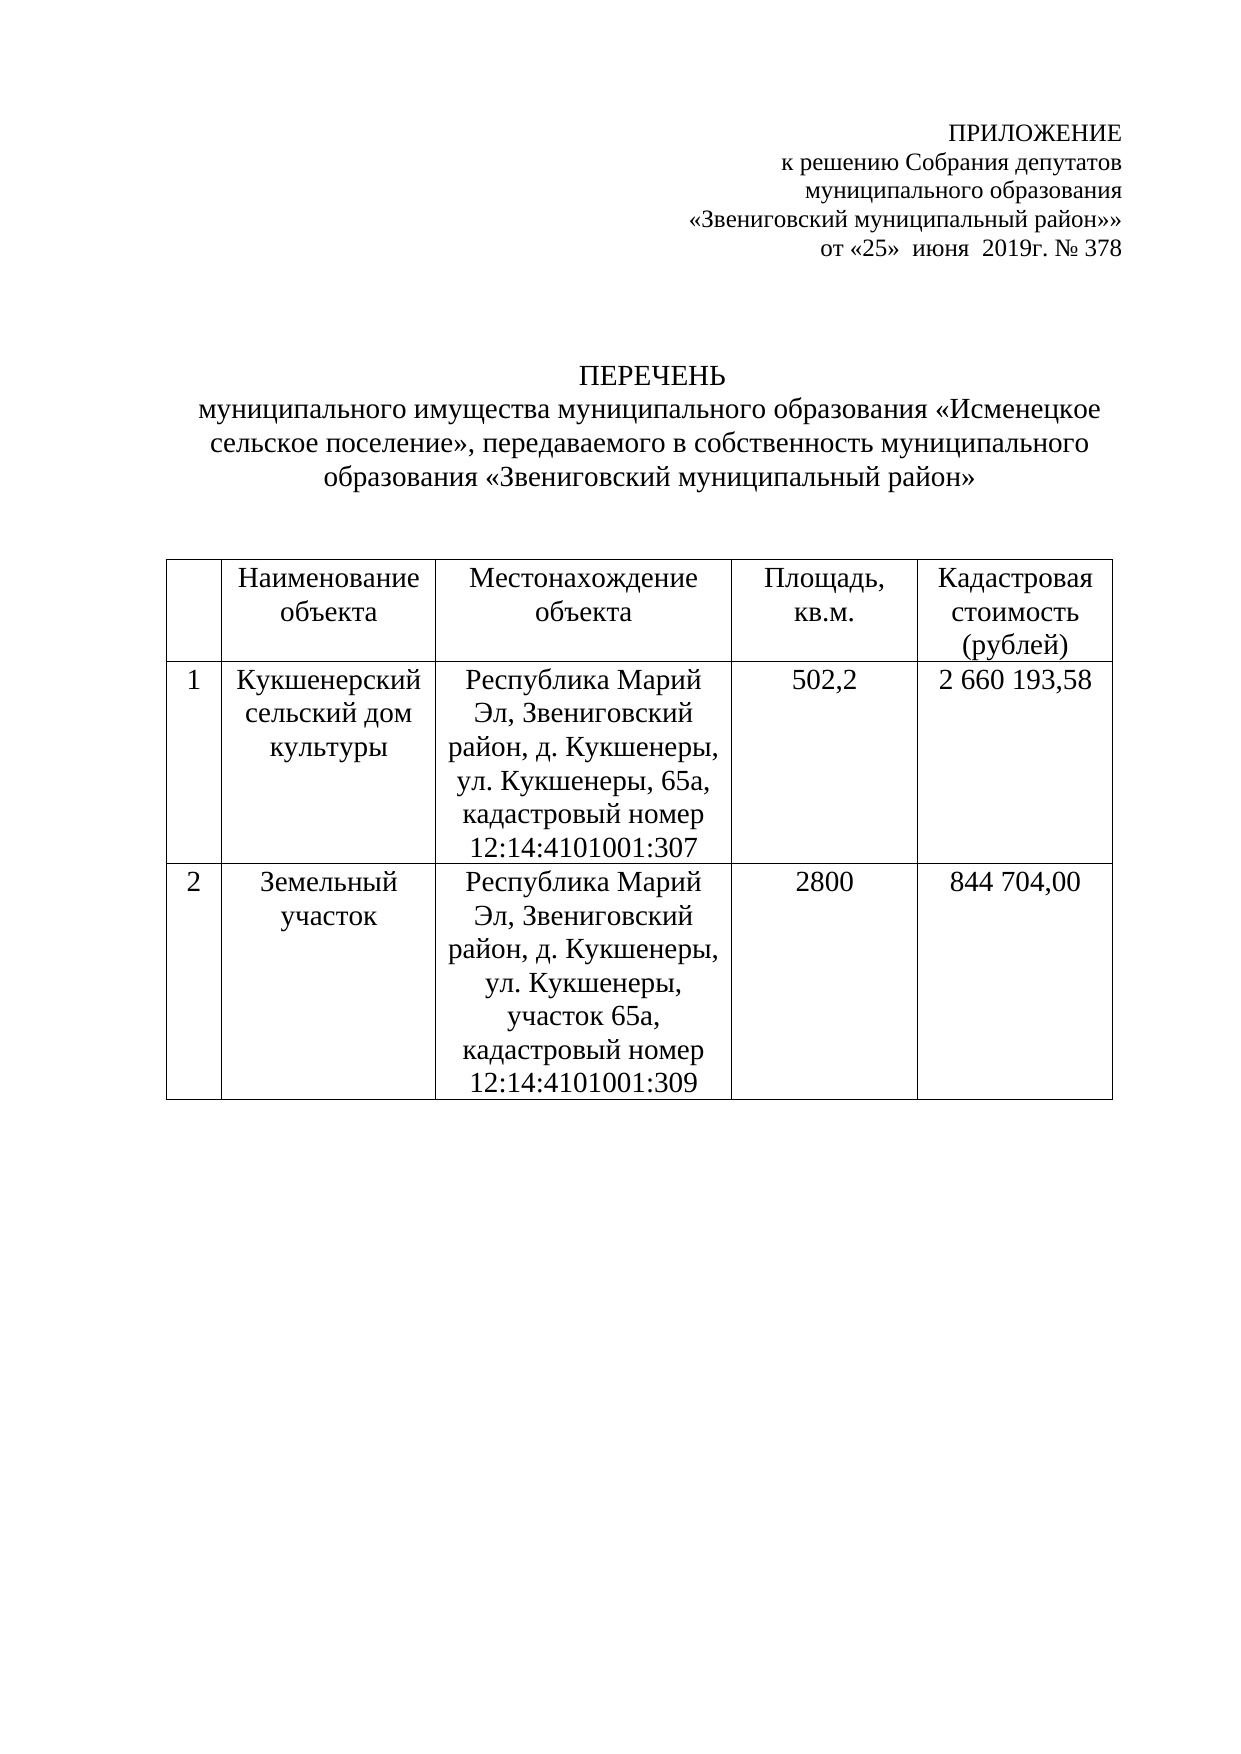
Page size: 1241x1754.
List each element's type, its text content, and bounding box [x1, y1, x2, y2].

table_cell 2800 [732, 864, 917, 1099]
table_cell 2 660 193,58 [918, 662, 1112, 863]
table_cell Республика Марий Эл, Звениговский район, д. Кукшенеры, ул. Кукшенеры, участок 65а, кадастровый номер 12:14:4101001:309 [436, 864, 731, 1099]
table_header Наименование объекта [222, 560, 435, 661]
table_cell Республика Марий Эл, Звениговский район, д. Кукшенеры, ул. Кукшенеры, 65а, кадастровый номер 12:14:4101001:307 [436, 662, 731, 863]
table_cell 2 [167, 864, 221, 1099]
text от «25» июня 2019г. № 378 [758, 233, 1122, 262]
table_cell 844 704,00 [918, 864, 1112, 1099]
text ПЕРЕЧЕНЬ [177, 358, 1122, 392]
table_header [167, 560, 221, 661]
text муниципального имущества муниципального образования «Исменецкое сельское поселение», передаваемого в собственность муниципального образования «Звениговский муниципальный район» [177, 392, 1122, 492]
table_header Местонахождение объекта [436, 560, 731, 661]
text ПРИЛОЖЕНИЕ [758, 118, 1122, 147]
table_header Кадастровая стоимость (рублей) [918, 560, 1112, 661]
table_cell Кукшенерский сельский дом культуры [222, 662, 435, 863]
table_cell 1 [167, 662, 221, 863]
table_header Площадь, кв.м. [732, 560, 917, 661]
table_cell 502,2 [732, 662, 917, 863]
text муниципального образования «Звениговский муниципальный район»» [650, 176, 1122, 233]
table_cell Земельный участок [222, 864, 435, 1099]
text к решению Собрания депутатов [758, 147, 1122, 176]
